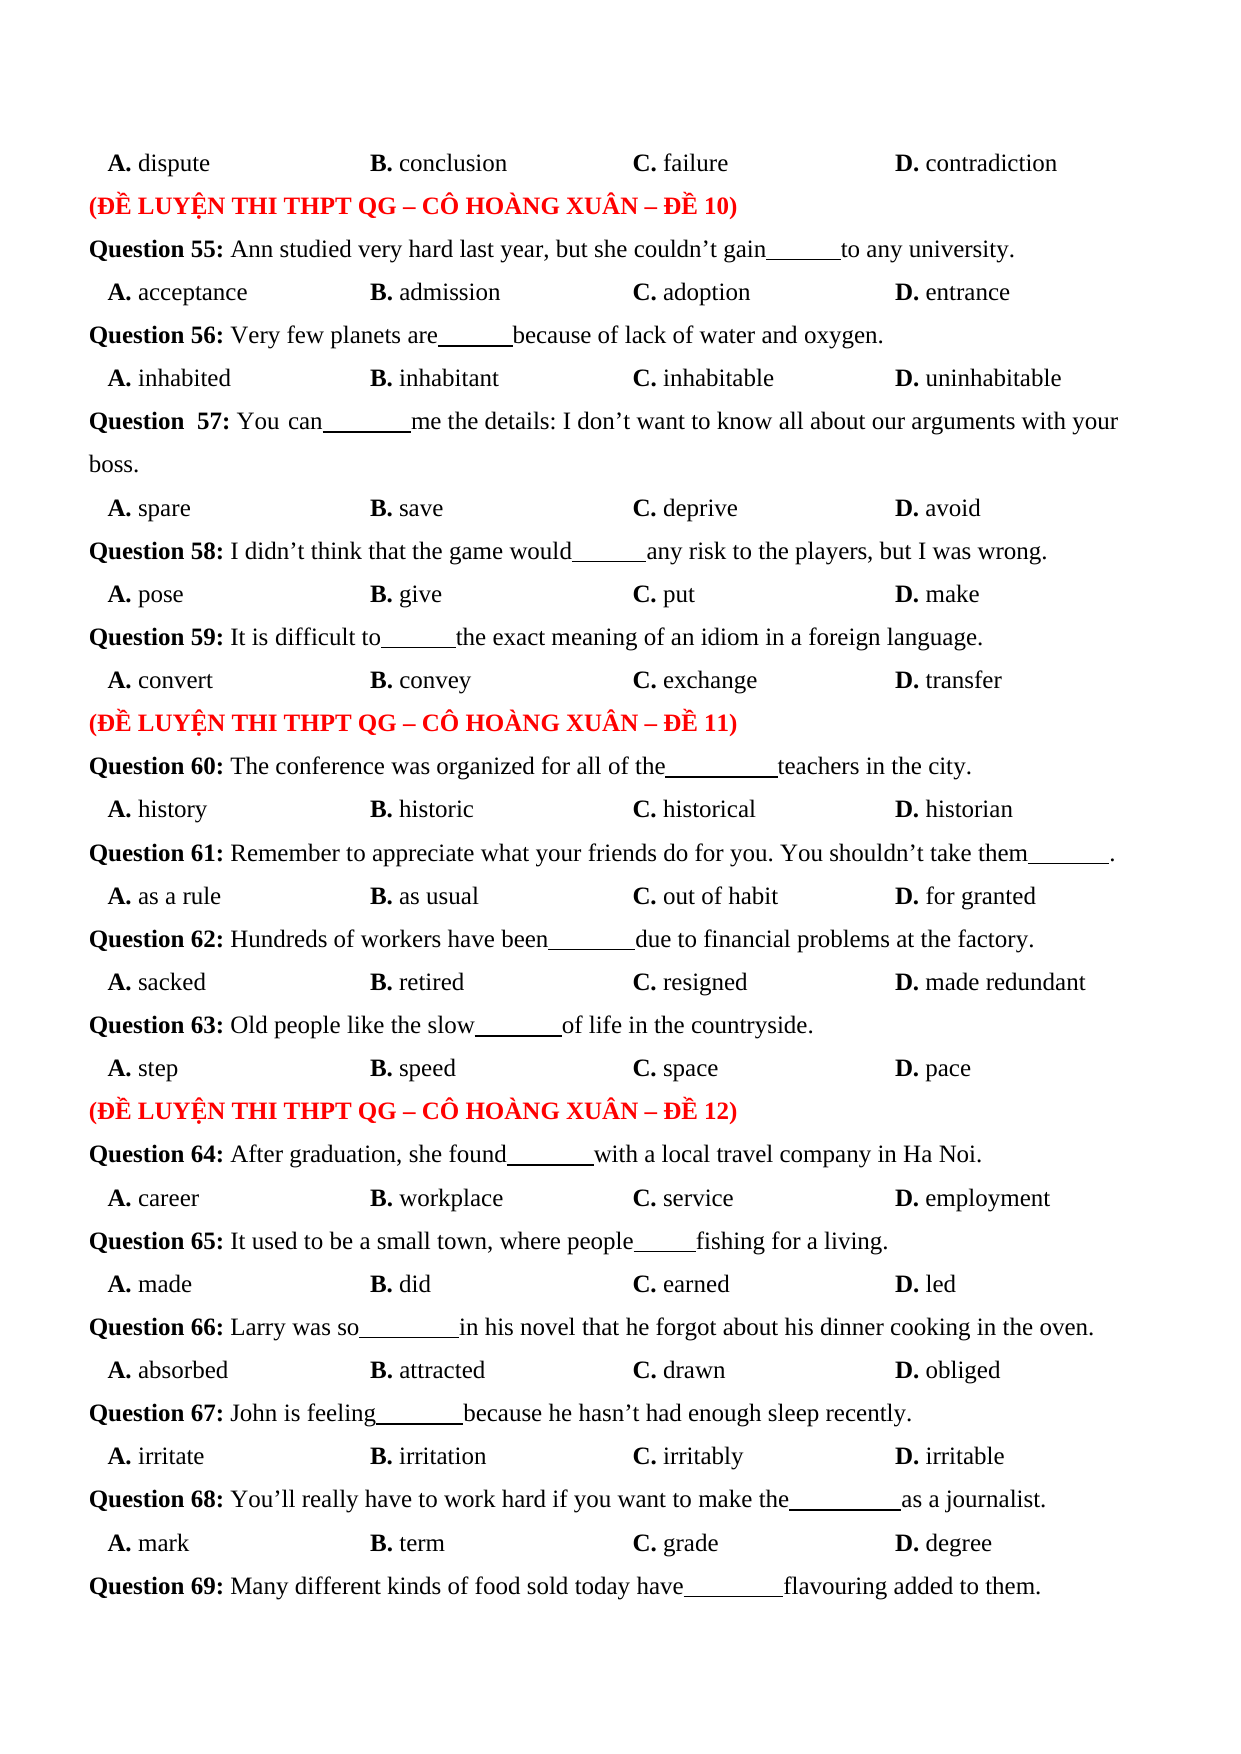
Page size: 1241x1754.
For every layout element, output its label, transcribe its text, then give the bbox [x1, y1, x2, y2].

subtitle (ĐỀ LUYỆN THI THPT QG – CÔ HOÀNG XUÂN – ĐỀ 10) [88, 191, 1163, 219]
text A. made B. did C. earned D. led [107, 1269, 1163, 1298]
text Question 58: I didn’t think that the game would any risk to the players, but I was wrong. [88, 536, 1163, 564]
text Question 55: Ann studied very hard last year, but she couldn’t gain to any university. [88, 234, 1163, 263]
text A. irritate B. irritation C. irritably D. irritable [107, 1441, 1163, 1470]
text A. career B. workplace C. service D. employment [107, 1183, 1163, 1211]
text Question 66: Larry was so in his novel that he forgot about his dinner cooking in the oven. [88, 1312, 1163, 1341]
text Question 64: After graduation, she found with a local travel company in Ha Noi. [88, 1139, 1163, 1168]
text Question 56: Very few planets are because of lack of water and oxygen. [88, 320, 1163, 349]
text A. step B. speed C. space D. pace [107, 1053, 1163, 1082]
text Question 60: The conference was organized for all of the teachers in the city. [88, 751, 1163, 780]
text A. pose B. give C. put D. make [107, 579, 1163, 608]
text A. acceptance B. admission C. adoption D. entrance [107, 277, 1163, 306]
subtitle (ĐỀ LUYỆN THI THPT QG – CÔ HOÀNG XUÂN – ĐỀ 11) [88, 708, 1163, 737]
text Question 62: Hundreds of workers have been due to financial problems at the factory. [88, 924, 1163, 953]
text Question 61: Remember to appreciate what your friends do for you. You shouldn’t take them . [88, 838, 1163, 866]
text A. spare B. save C. deprive D. avoid [107, 493, 1163, 521]
text Question 59: It is difficult to the exact meaning of an idiom in a foreign language. [88, 622, 1163, 651]
text Question 69: Many different kinds of food sold today have flavouring added to them. [88, 1571, 1163, 1599]
text A. history B. historic C. historical D. historian [107, 794, 1163, 823]
text Question 67: John is feeling because he hasn’t had enough sleep recently. [88, 1398, 1163, 1427]
text A. dispute B. conclusion C. failure D. contradiction [107, 148, 1163, 176]
text A. sacked B. retired C. resigned D. made redundant [107, 967, 1163, 996]
subtitle (ĐỀ LUYỆN THI THPT QG – CÔ HOÀNG XUÂN – ĐỀ 12) [88, 1096, 1163, 1125]
text A. as a rule B. as usual C. out of habit D. for granted [107, 881, 1163, 909]
text Question 65: It used to be a small town, where people fishing for a living. [88, 1226, 1163, 1254]
text Question 63: Old people like the slow of life in the countryside. [88, 1010, 1163, 1039]
text A. convert B. convey C. exchange D. transfer [107, 665, 1163, 694]
text A. mark B. term C. grade D. degree [107, 1528, 1163, 1556]
text A. inhabited B. inhabitant C. inhabitable D. uninhabitable Question 57: You can me the details: I don’t want to know all about our arguments with your boss. [88, 363, 1151, 478]
text A. absorbed B. attracted C. drawn D. obliged [107, 1355, 1163, 1384]
text Question 68: You’ll really have to work hard if you want to make the as a journalist. [88, 1484, 1163, 1513]
